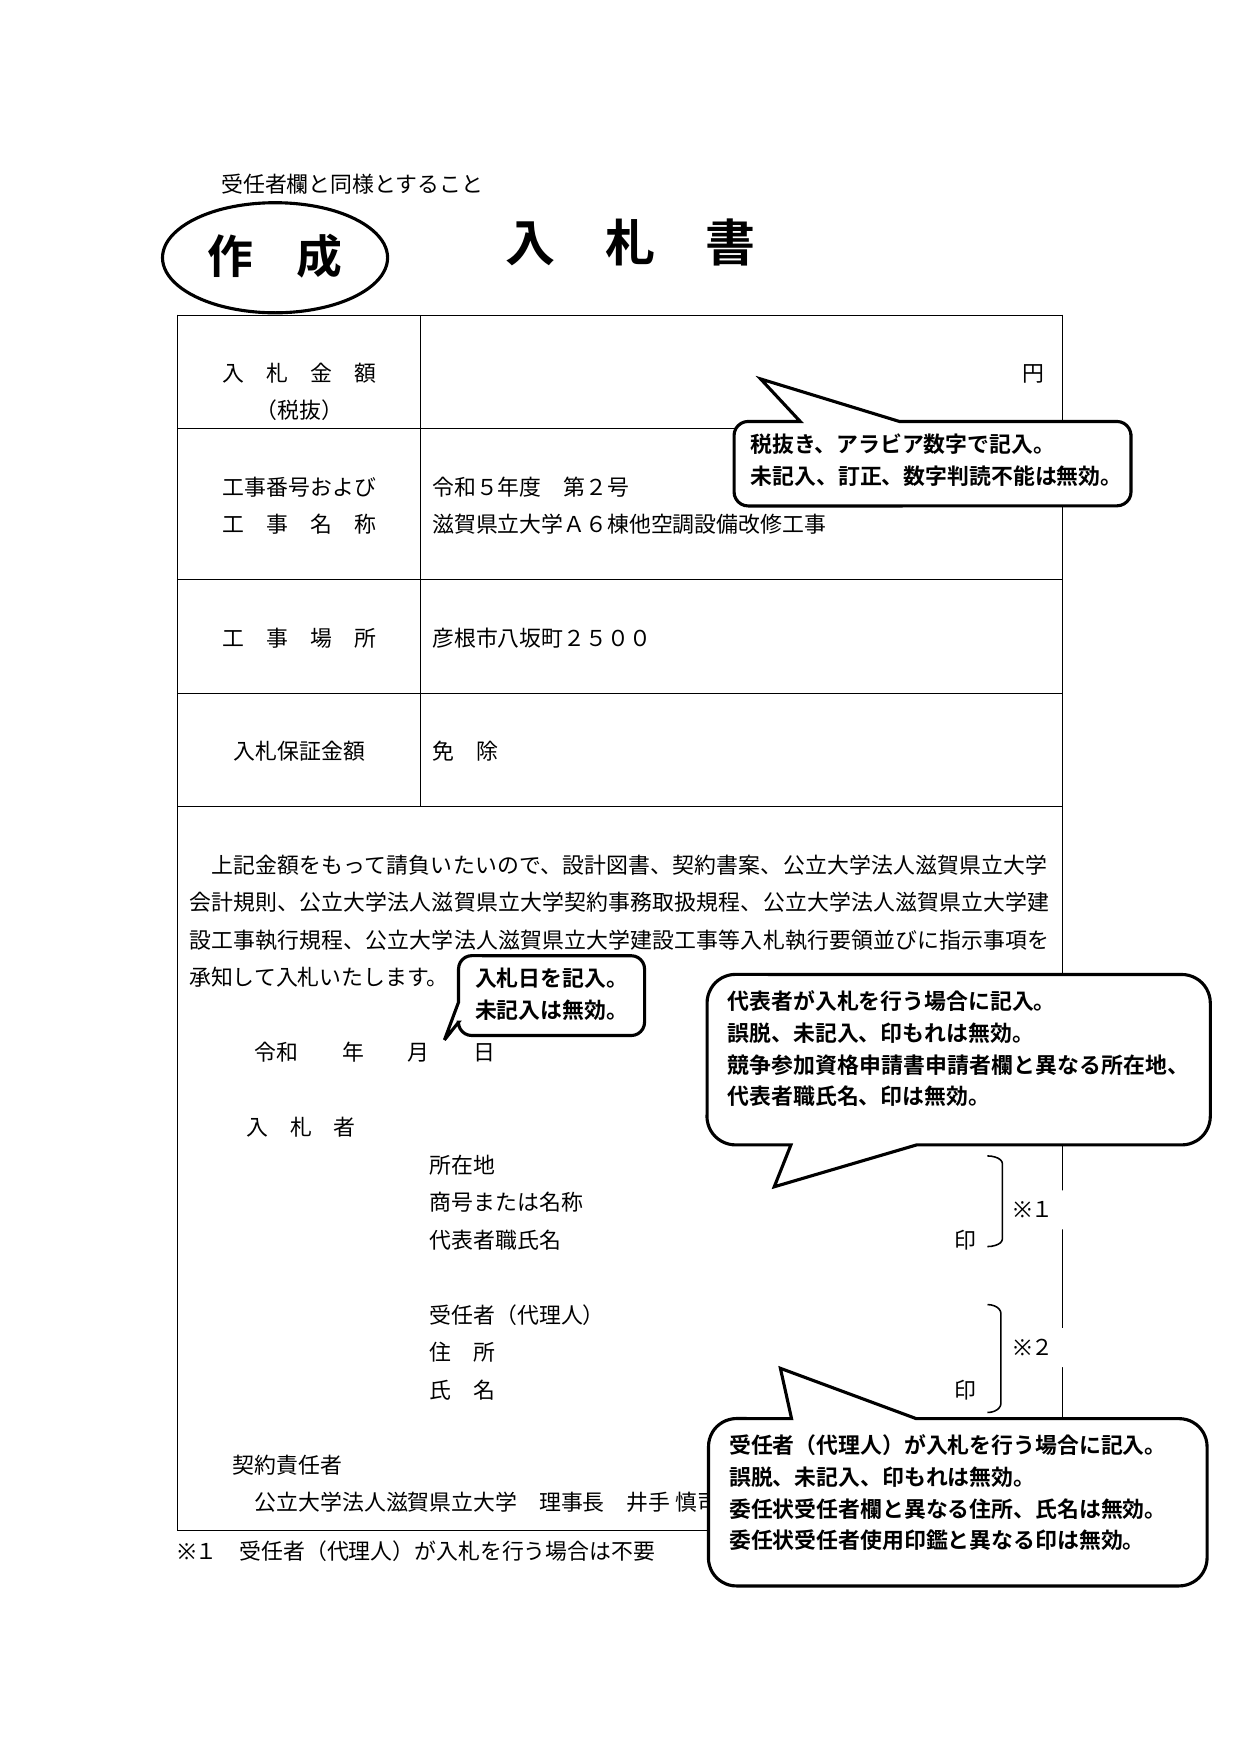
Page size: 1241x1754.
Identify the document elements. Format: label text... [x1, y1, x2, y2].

text 入 札 書 [177, 202, 245, 227]
table_cell 工 事 場 所 [178, 580, 420, 693]
table_cell 入札保証金額 [178, 694, 420, 806]
table_cell 上記金額をもって請負いたいので、設計図書、契約書案、公立大学法人滋賀県立大学会計規則、公立大学法人滋賀県立大学契約事務取扱規程、公立大学法人滋賀県立大学建設工事執行規程、公立大学法人滋賀県立大学建設工事等入札執行要領並びに指示事項を承知して入札いたします。 令和 年 月 日 入 札 者 所在地 商号または名称 代表者職氏名 印 受任者（代理人） 住 所 氏 名 印 契約責任者 公立大学法人滋賀県立大学 理事長 井手 慎司 [178, 807, 1062, 1530]
text 入 札 書 [305, 202, 1063, 277]
table_header 円 [421, 316, 1062, 428]
table_cell 免 除 [421, 694, 1062, 806]
table_cell 彦根市八坂町２５００ [421, 580, 1062, 693]
table_cell 令和５年度 第２号 滋賀県立大学Ａ６棟他空調設備改修工事 [421, 429, 1062, 579]
table_header 入 札 金 額 （税抜） [178, 316, 420, 428]
text ※１ 受任者（代理人）が入札を行う場合は不要 [177, 1531, 708, 1568]
table_cell 工事番号および 工 事 名 称 [178, 429, 420, 579]
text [177, 164, 1063, 202]
